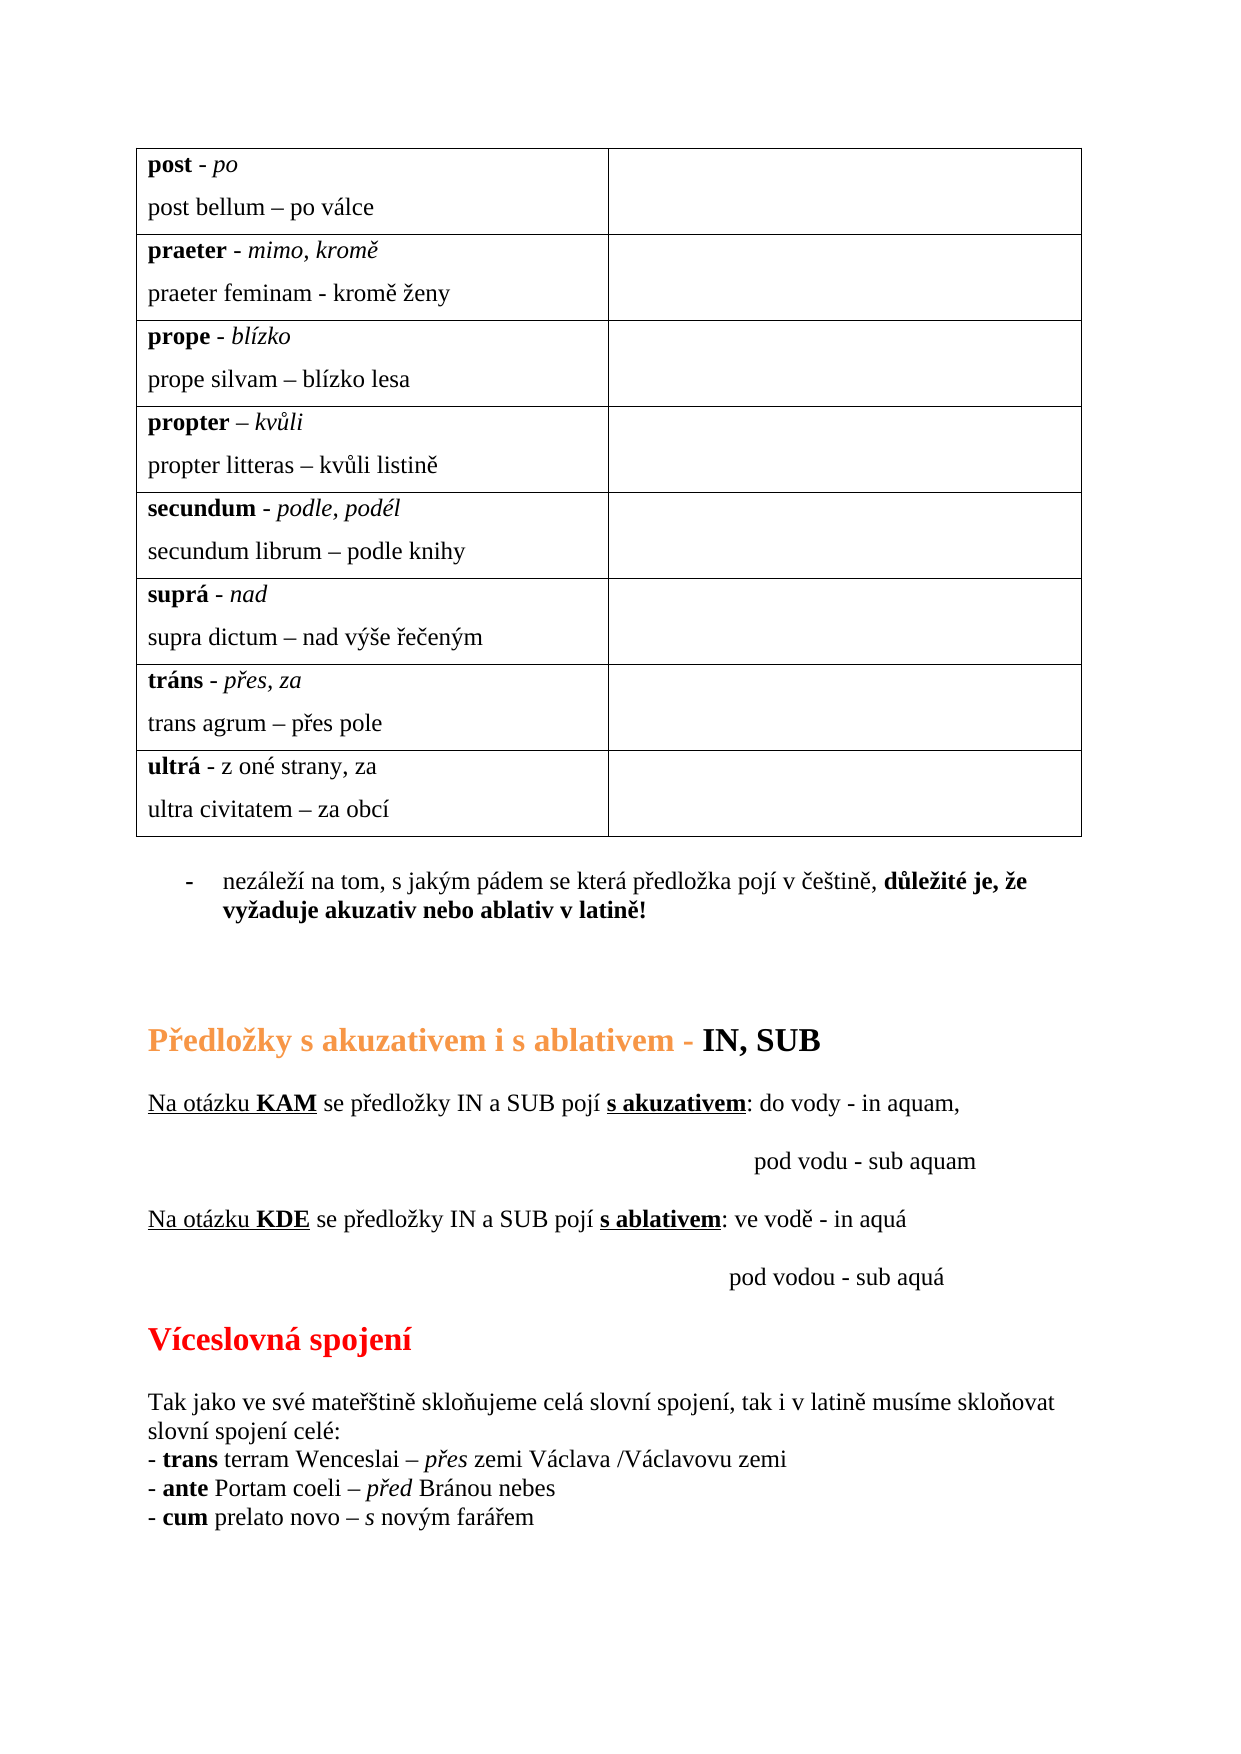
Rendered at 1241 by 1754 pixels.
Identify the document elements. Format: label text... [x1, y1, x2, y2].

table_cell post - po post bellum – po válce [137, 149, 608, 234]
text Tak jako ve své mateřštině skloňujeme celá slovní spojení, tak i v latině musíme skloňovat slovní spojení celé: - trans terram Wenceslai – přes zemi Václava /Václavovu zemi - ante Portam coeli – před Bránou nebes - cum prelato novo – s novým farářem [148, 1387, 1093, 1531]
table_cell prope - blízko prope silvam – blízko lesa [137, 321, 608, 406]
text Předložky s akuzativem i s ablativem - IN, SUB [148, 1020, 1093, 1059]
list nezáleží na tom, s jakým pádem se která předložka pojí v češtině, důležité je, že vyžaduje akuzativ nebo ablativ v latině! [185, 866, 1093, 924]
table_cell secundum - podle, podél secundum librum – podle knihy [137, 493, 608, 578]
text pod vodu - sub aquam [148, 1146, 1093, 1174]
table_cell suprá - nad supra dictum – nad výše řečeným [137, 579, 608, 664]
table_cell [609, 321, 1081, 406]
table_cell [609, 149, 1081, 234]
table_cell praeter - mimo, kromě praeter feminam - kromě ženy [137, 235, 608, 320]
table_cell [609, 235, 1081, 320]
table_cell [609, 665, 1081, 750]
table_cell ultrá - z oné strany, za ultra civitatem – za obcí [137, 751, 608, 836]
table_cell [609, 579, 1081, 664]
table_cell [609, 751, 1081, 836]
table_cell [609, 407, 1081, 492]
table_cell [609, 493, 1081, 578]
text Víceslovná spojení [148, 1319, 1093, 1358]
text Na otázku KAM se předložky IN a SUB pojí s akuzativem: do vody - in aquam, [148, 1088, 1093, 1117]
table_cell propter – kvůli propter litteras – kvůli listině [137, 407, 608, 492]
text pod vodou - sub aquá [148, 1262, 1093, 1290]
text Na otázku KDE se předložky IN a SUB pojí s ablativem: ve vodě - in aquá [148, 1204, 1093, 1232]
table_cell tráns - přes, za trans agrum – přes pole [137, 665, 608, 750]
